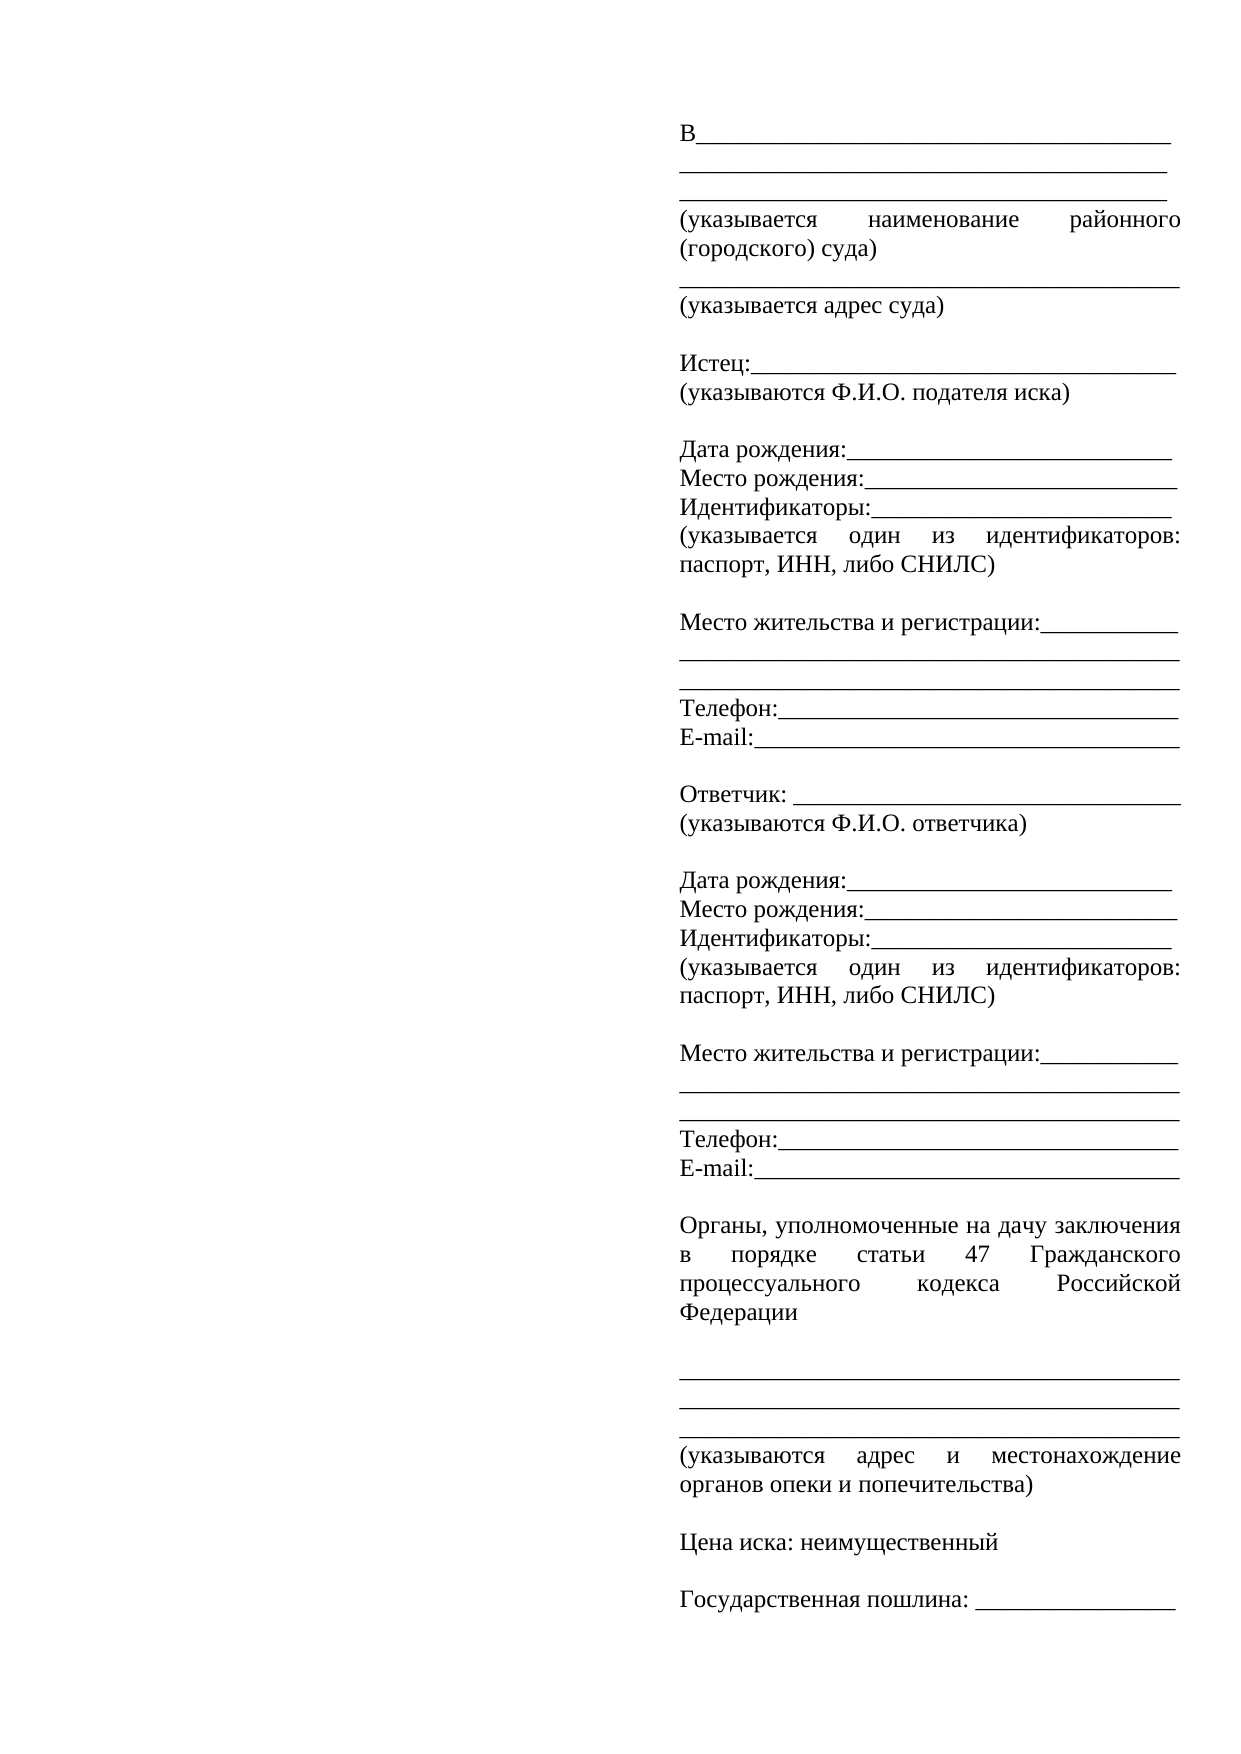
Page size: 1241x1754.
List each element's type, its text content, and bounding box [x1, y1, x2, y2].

text Телефон:________________________________ [679, 1124, 1181, 1153]
text Идентификаторы:________________________ [679, 492, 1181, 521]
text ________________________________________ [679, 262, 1181, 291]
text Истец:__________________________________ [679, 348, 1181, 377]
text ________________________________________ [679, 1383, 1181, 1412]
text (указывается наименование районного (городского) суда) [679, 204, 1181, 262]
text _______________________________________ [679, 147, 1181, 176]
text (указываются адрес и местонахождение органов опеки и попечительства) [679, 1441, 1181, 1498]
text Место рождения:_________________________ [679, 463, 1181, 492]
text Цена иска: неимущественный [679, 1527, 1181, 1556]
text Телефон:________________________________ [679, 693, 1181, 722]
text (указываются Ф.И.О. ответчика) [679, 808, 1181, 837]
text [679, 1412, 1181, 1441]
text (указываются Ф.И.О. подателя иска) [679, 377, 1181, 406]
text Государственная пошлина: ________________ [679, 1584, 1181, 1613]
text (указывается один из идентификаторов: паспорт, ИНН, либо СНИЛС) [679, 521, 1181, 578]
text Дата рождения:__________________________ [679, 434, 1181, 463]
text ________________________________________ [679, 1067, 1181, 1096]
text В______________________________________ [679, 118, 1181, 147]
text Идентификаторы:________________________ [679, 923, 1181, 952]
text ________________________________________ [679, 664, 1181, 693]
text (указывается один из идентификаторов: паспорт, ИНН, либо СНИЛС) [679, 952, 1181, 1009]
text Органы, уполномоченные на дачу заключения в порядке статьи 47 Гражданского процессуального кодекса Российской Федерации [679, 1211, 1181, 1326]
text ________________________________________ [679, 1354, 1181, 1383]
text (указывается адрес суда) [679, 291, 1181, 319]
text _______________________________________ [679, 176, 1181, 204]
text Ответчик: _______________________________ [679, 779, 1181, 808]
text Место жительства и регистрации:___________ [679, 607, 1181, 636]
text Место жительства и регистрации:___________ [679, 1038, 1181, 1067]
text E-mail:__________________________________ [679, 1153, 1181, 1182]
text Место рождения:_________________________ [679, 894, 1181, 923]
text ________________________________________ [679, 636, 1181, 664]
text Дата рождения:__________________________ [679, 866, 1181, 894]
text E-mail:__________________________________ [679, 722, 1181, 751]
text ________________________________________ [679, 1096, 1181, 1124]
